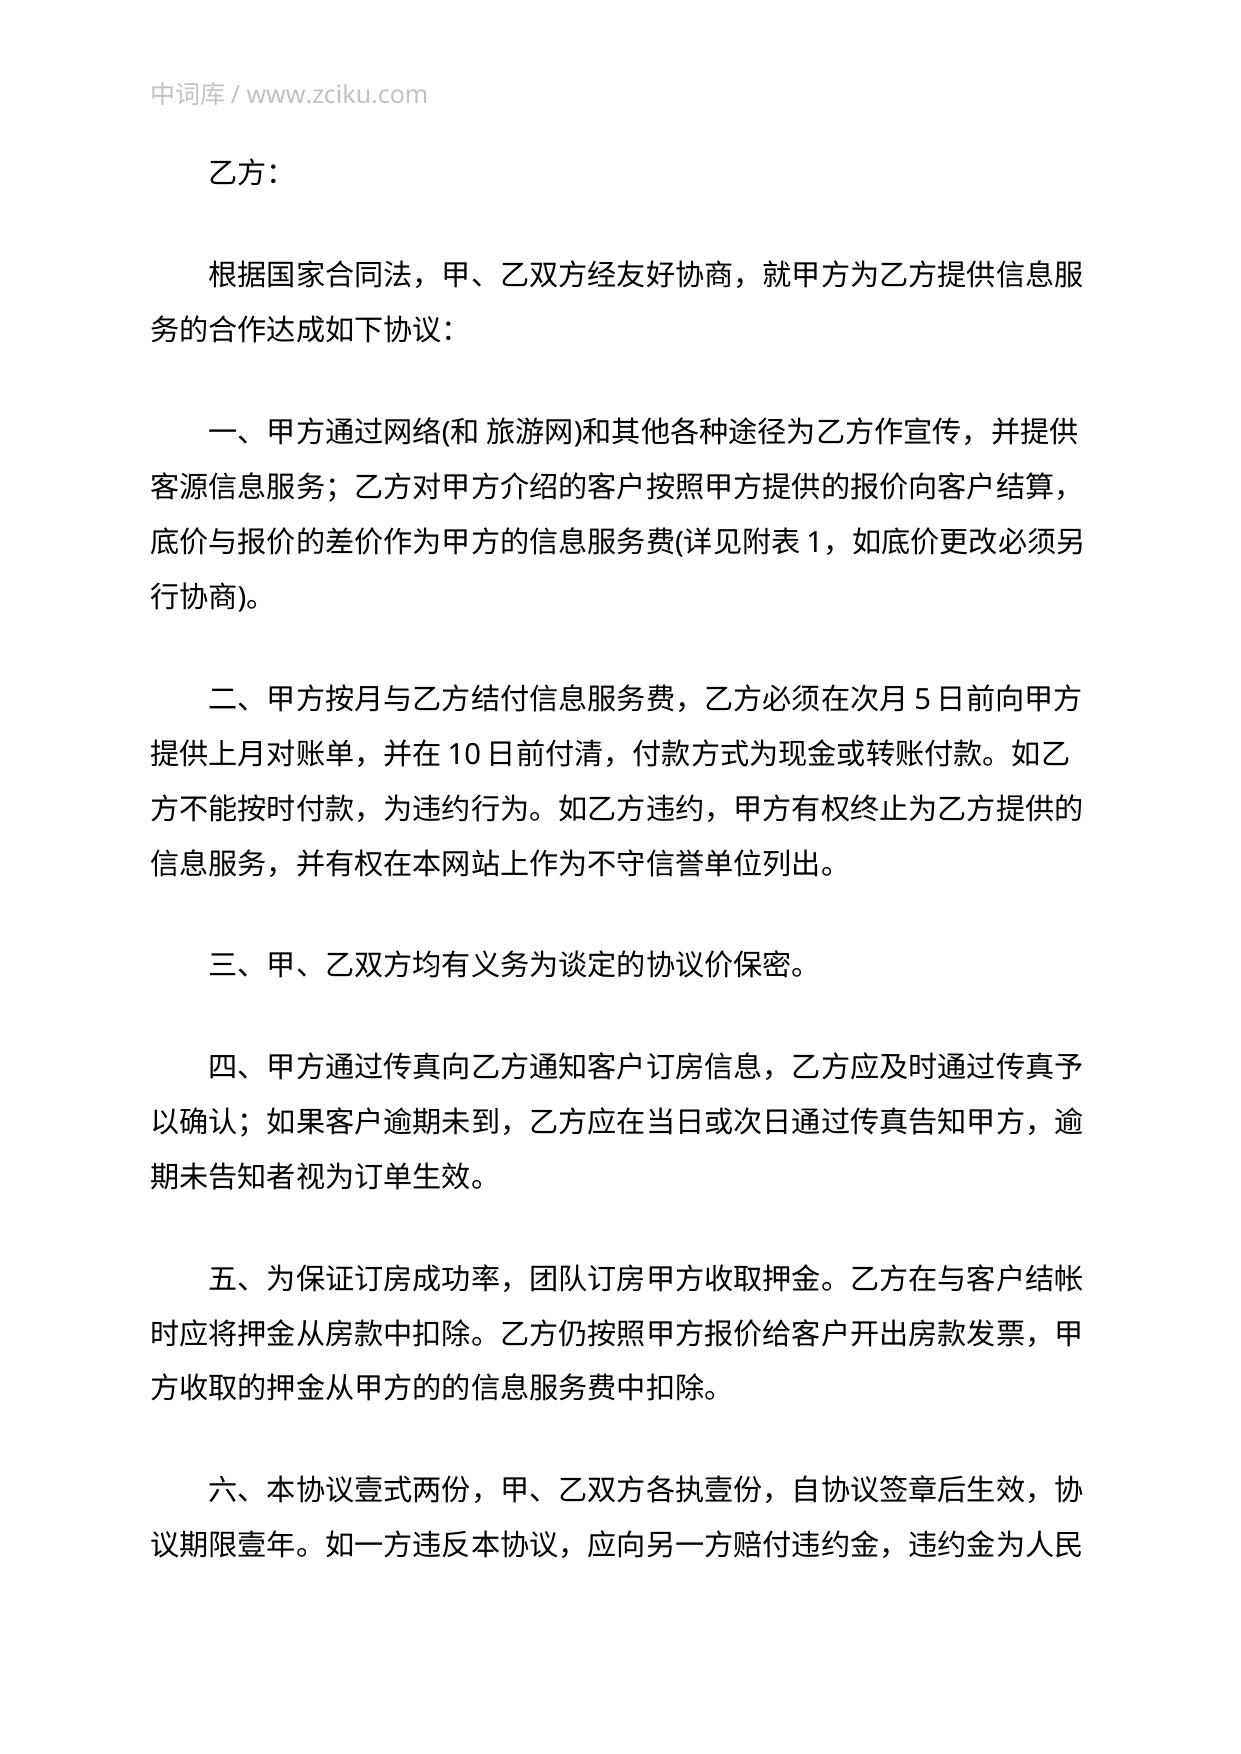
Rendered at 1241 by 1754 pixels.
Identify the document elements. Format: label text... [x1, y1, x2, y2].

text 根据国家合同法，甲、乙双方经友好协商，就甲方为乙方提供信息服务的合作达成如下协议： [150, 252, 1090, 349]
text 二、甲方按月与乙方结付信息服务费，乙方必须在次月5日前向甲方提供上月对账单，并在10日前付清，付款方式为现金或转账付款。如乙方不能按时付款，为违约行为。如乙方违约，甲方有权终止为乙方提供的信息服务，并有权在本网站上作为不守信誉单位列出。 [150, 675, 1090, 882]
text 五、为保证订房成功率，团队订房甲方收取押金。乙方在与客户结帐时应将押金从房款中扣除。乙方仍按照甲方报价给客户开出房款发票，甲方收取的押金从甲方的的信息服务费中扣除。 [150, 1255, 1090, 1407]
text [150, 1467, 1090, 1564]
text 一、甲方通过网络(和 旅游网)和其他各种途径为乙方作宣传，并提供客源信息服务；乙方对甲方介绍的客户按照甲方提供的报价向客户结算，底价与报价的差价作为甲方的信息服务费(详见附表1，如底价更改必须另行协商)。 [150, 408, 1090, 616]
text 乙方： [150, 150, 1090, 192]
text 三、甲、乙双方均有义务为谈定的协议价保密。 [150, 942, 1090, 984]
text 四、甲方通过传真向乙方通知客户订房信息，乙方应及时通过传真予以确认；如果客户逾期未到，乙方应在当日或次日通过传真告知甲方，逾期未告知者视为订单生效。 [150, 1044, 1090, 1196]
